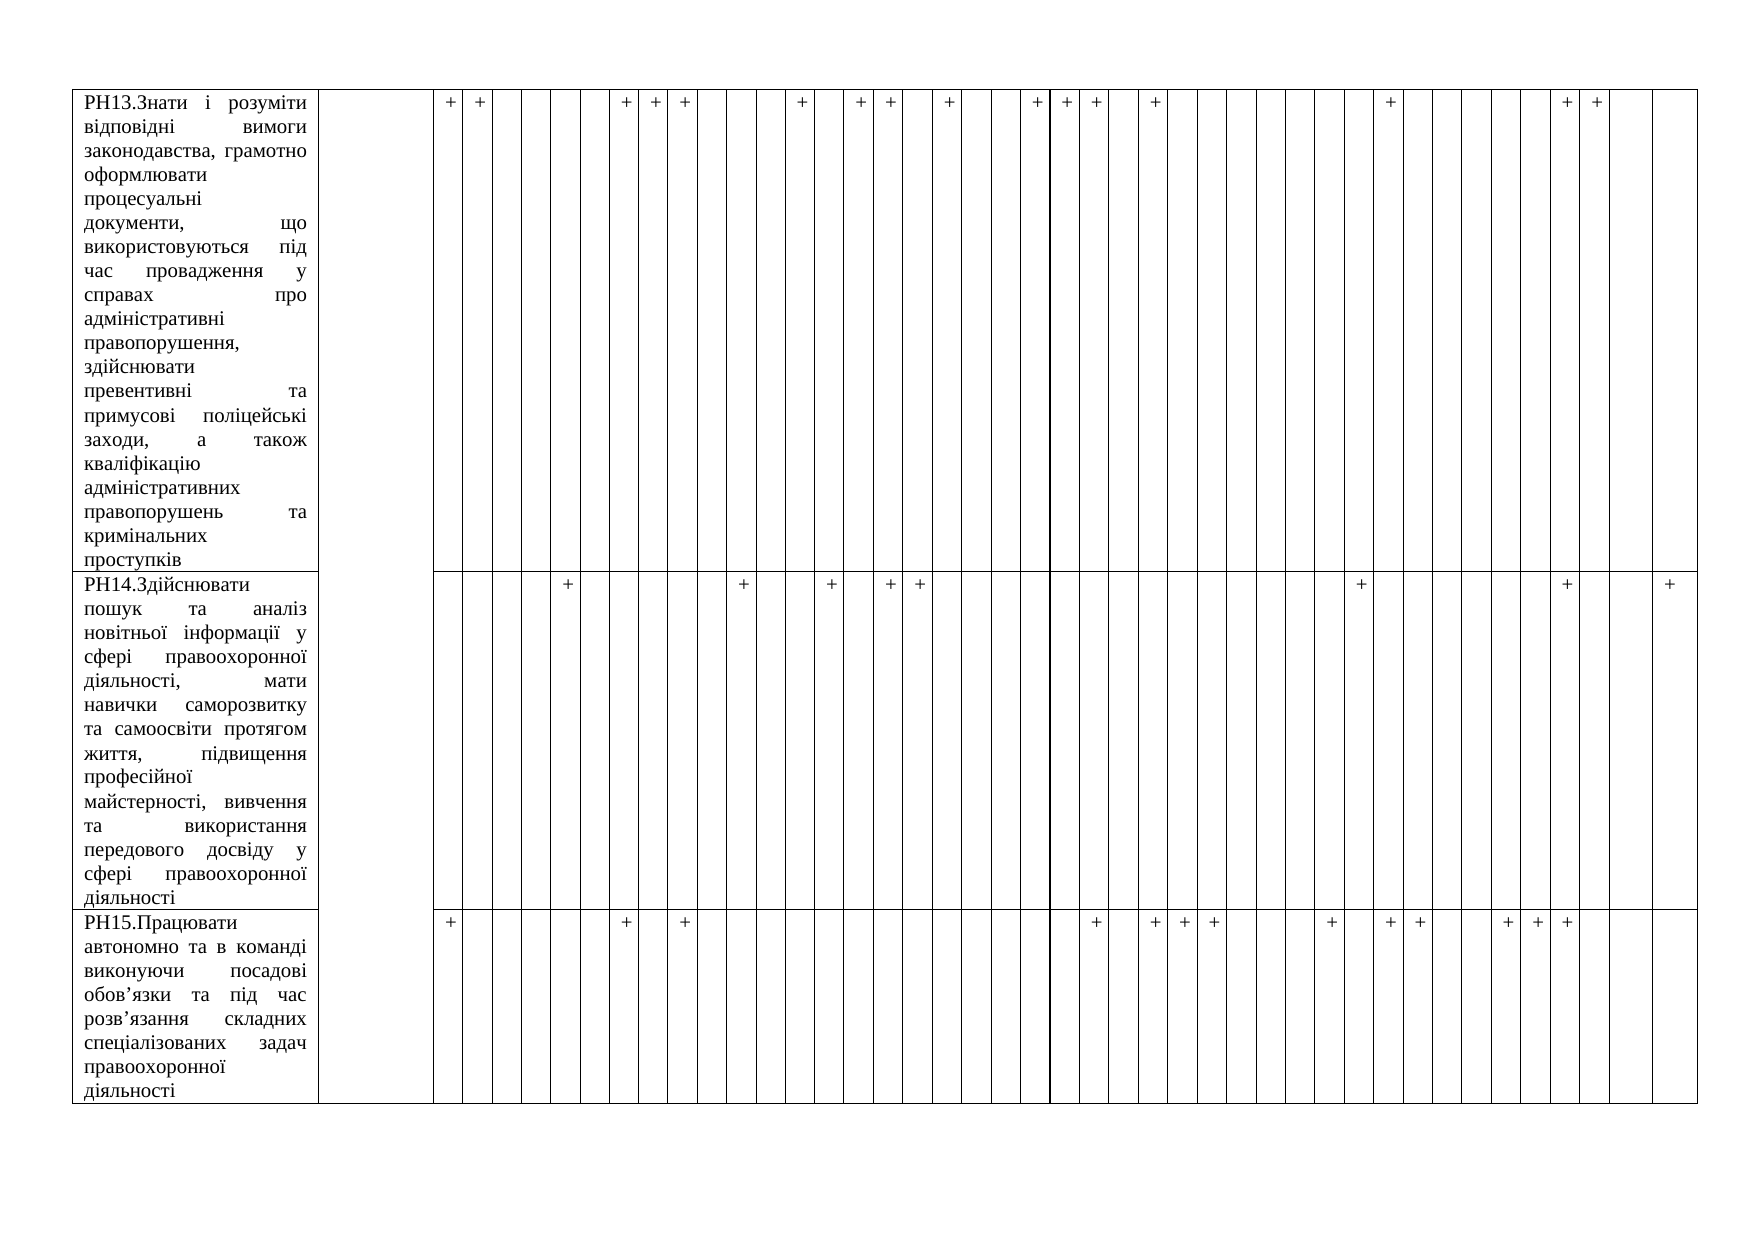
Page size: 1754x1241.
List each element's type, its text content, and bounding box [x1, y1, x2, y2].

table_cell [874, 910, 902, 1102]
table_cell + [874, 572, 902, 909]
table_cell + [1139, 910, 1167, 1102]
table_cell + [1404, 910, 1432, 1102]
table_cell + [903, 572, 932, 909]
table_cell [1051, 910, 1079, 1102]
table_cell [1345, 910, 1373, 1102]
table_cell [493, 910, 521, 1102]
table_cell + [1551, 572, 1579, 909]
table_cell [962, 910, 991, 1102]
table_cell + [1021, 90, 1049, 571]
table_cell [933, 910, 961, 1102]
table_cell [757, 572, 785, 909]
table_cell [1374, 572, 1403, 909]
table_cell [1492, 572, 1520, 909]
table_cell [1610, 90, 1652, 571]
table_cell РН14.Здійснювати пошук та аналіз новітньої інформації у сфері правоохоронної діяльності, мати навички саморозвитку та самоосвіти протягом життя, підвищення професійної майстерності, вивчення та використання передового досвіду у сфері правоохоронної діяльності [73, 572, 318, 909]
table_cell + [1374, 910, 1403, 1102]
table_cell + [1198, 910, 1226, 1102]
table_cell [933, 572, 961, 909]
table_cell + [610, 90, 638, 571]
table_cell [962, 572, 991, 909]
table_cell [962, 90, 991, 571]
table_cell + [463, 90, 492, 571]
table_cell + [1551, 910, 1579, 1102]
table_cell [668, 572, 697, 909]
table_cell [522, 572, 550, 909]
table_cell [757, 90, 785, 571]
table_cell + [639, 90, 667, 571]
table_cell [1462, 910, 1491, 1102]
table_cell [1462, 572, 1491, 909]
table_cell РН13.Знати і розуміти відповідні вимоги законодавства, грамотно оформлювати процесуальні документи, що використовуються під час провадження у справах про адміністративні правопорушення, здійснювати превентивні та примусові поліцейські заходи, а також кваліфікацію адміністративних правопорушень та кримінальних проступків [73, 90, 318, 571]
table_cell + [1051, 90, 1079, 571]
table_cell [522, 910, 550, 1102]
table_cell [727, 90, 756, 571]
table_cell + [668, 910, 697, 1102]
table_cell [698, 910, 726, 1102]
table_cell [1021, 572, 1049, 909]
table_cell [551, 90, 580, 571]
table_cell + [1551, 90, 1579, 571]
table_cell + [1080, 910, 1108, 1102]
table_cell + [1653, 572, 1697, 909]
table_cell [463, 572, 492, 909]
table_cell [903, 90, 932, 571]
table_cell [844, 910, 873, 1102]
table_cell [1433, 572, 1461, 909]
table_cell + [1492, 910, 1520, 1102]
table_cell [992, 572, 1020, 909]
table_cell + [434, 910, 462, 1102]
table_cell [1286, 572, 1314, 909]
table_cell + [1168, 910, 1197, 1102]
table_cell [581, 910, 609, 1102]
table_cell [551, 910, 580, 1102]
table_cell [1521, 90, 1550, 571]
table_cell + [1374, 90, 1403, 571]
table_cell + [874, 90, 902, 571]
table_cell [815, 90, 843, 571]
table_cell + [844, 90, 873, 571]
table_cell [727, 910, 756, 1102]
table_cell [1257, 572, 1285, 909]
table_cell + [668, 90, 697, 571]
table_cell [1315, 572, 1344, 909]
table_cell [1168, 572, 1197, 909]
table_cell [463, 910, 492, 1102]
table_cell + [1580, 90, 1609, 571]
table_cell [1286, 90, 1314, 571]
table_cell [610, 572, 638, 909]
table_cell [1051, 572, 1079, 909]
table_cell [1286, 910, 1314, 1102]
table_cell [493, 572, 521, 909]
table_cell [1109, 90, 1138, 571]
table_cell [1257, 90, 1285, 571]
table_cell [1653, 910, 1697, 1102]
table_cell [1227, 572, 1256, 909]
table_cell [698, 90, 726, 571]
table_cell [757, 910, 785, 1102]
table_cell РН15.Працювати автономно та в команді виконуючи посадові обов’язки та під час розв’язання складних спеціалізованих задач правоохоронної діяльності [73, 910, 318, 1102]
table_cell [1492, 90, 1520, 571]
table_cell [1345, 90, 1373, 571]
table_cell [1227, 910, 1256, 1102]
table_cell [1433, 90, 1461, 571]
table_cell [522, 90, 550, 571]
table_cell [434, 572, 462, 909]
table_cell [1080, 572, 1108, 909]
table_cell [1610, 572, 1652, 909]
table_cell + [551, 572, 580, 909]
table_cell [1580, 910, 1609, 1102]
table_cell + [1345, 572, 1373, 909]
table_cell [1610, 910, 1652, 1102]
table_cell [1257, 910, 1285, 1102]
table_cell + [786, 90, 814, 571]
table_cell [815, 910, 843, 1102]
table_cell + [1139, 90, 1167, 571]
table_cell [1462, 90, 1491, 571]
table_cell [1653, 90, 1697, 571]
table_cell [1580, 572, 1609, 909]
table_cell [1168, 90, 1197, 571]
table_cell + [434, 90, 462, 571]
table_cell [1198, 90, 1226, 571]
table_cell [493, 90, 521, 571]
table_cell [581, 90, 609, 571]
table_cell [1227, 90, 1256, 571]
table_cell [992, 90, 1020, 571]
table_cell + [933, 90, 961, 571]
table_cell + [1080, 90, 1108, 571]
table_cell [1404, 572, 1432, 909]
table_cell [903, 910, 932, 1102]
table_cell + [815, 572, 843, 909]
table_cell + [1315, 910, 1344, 1102]
table_cell + [727, 572, 756, 909]
table_cell [1433, 910, 1461, 1102]
table_cell [1521, 572, 1550, 909]
table_cell [639, 910, 667, 1102]
table_cell [698, 572, 726, 909]
table_cell [639, 572, 667, 909]
table_cell [786, 572, 814, 909]
table_cell + [1521, 910, 1550, 1102]
table_cell [992, 910, 1020, 1102]
table_cell [1198, 572, 1226, 909]
table_cell [1109, 572, 1138, 909]
table_cell [1315, 90, 1344, 571]
table_cell [1021, 910, 1049, 1102]
table_cell [844, 572, 873, 909]
table_cell [786, 910, 814, 1102]
table_cell [1404, 90, 1432, 571]
table_cell [581, 572, 609, 909]
table_cell [1139, 572, 1167, 909]
table_cell + [610, 910, 638, 1102]
table_cell [1109, 910, 1138, 1102]
